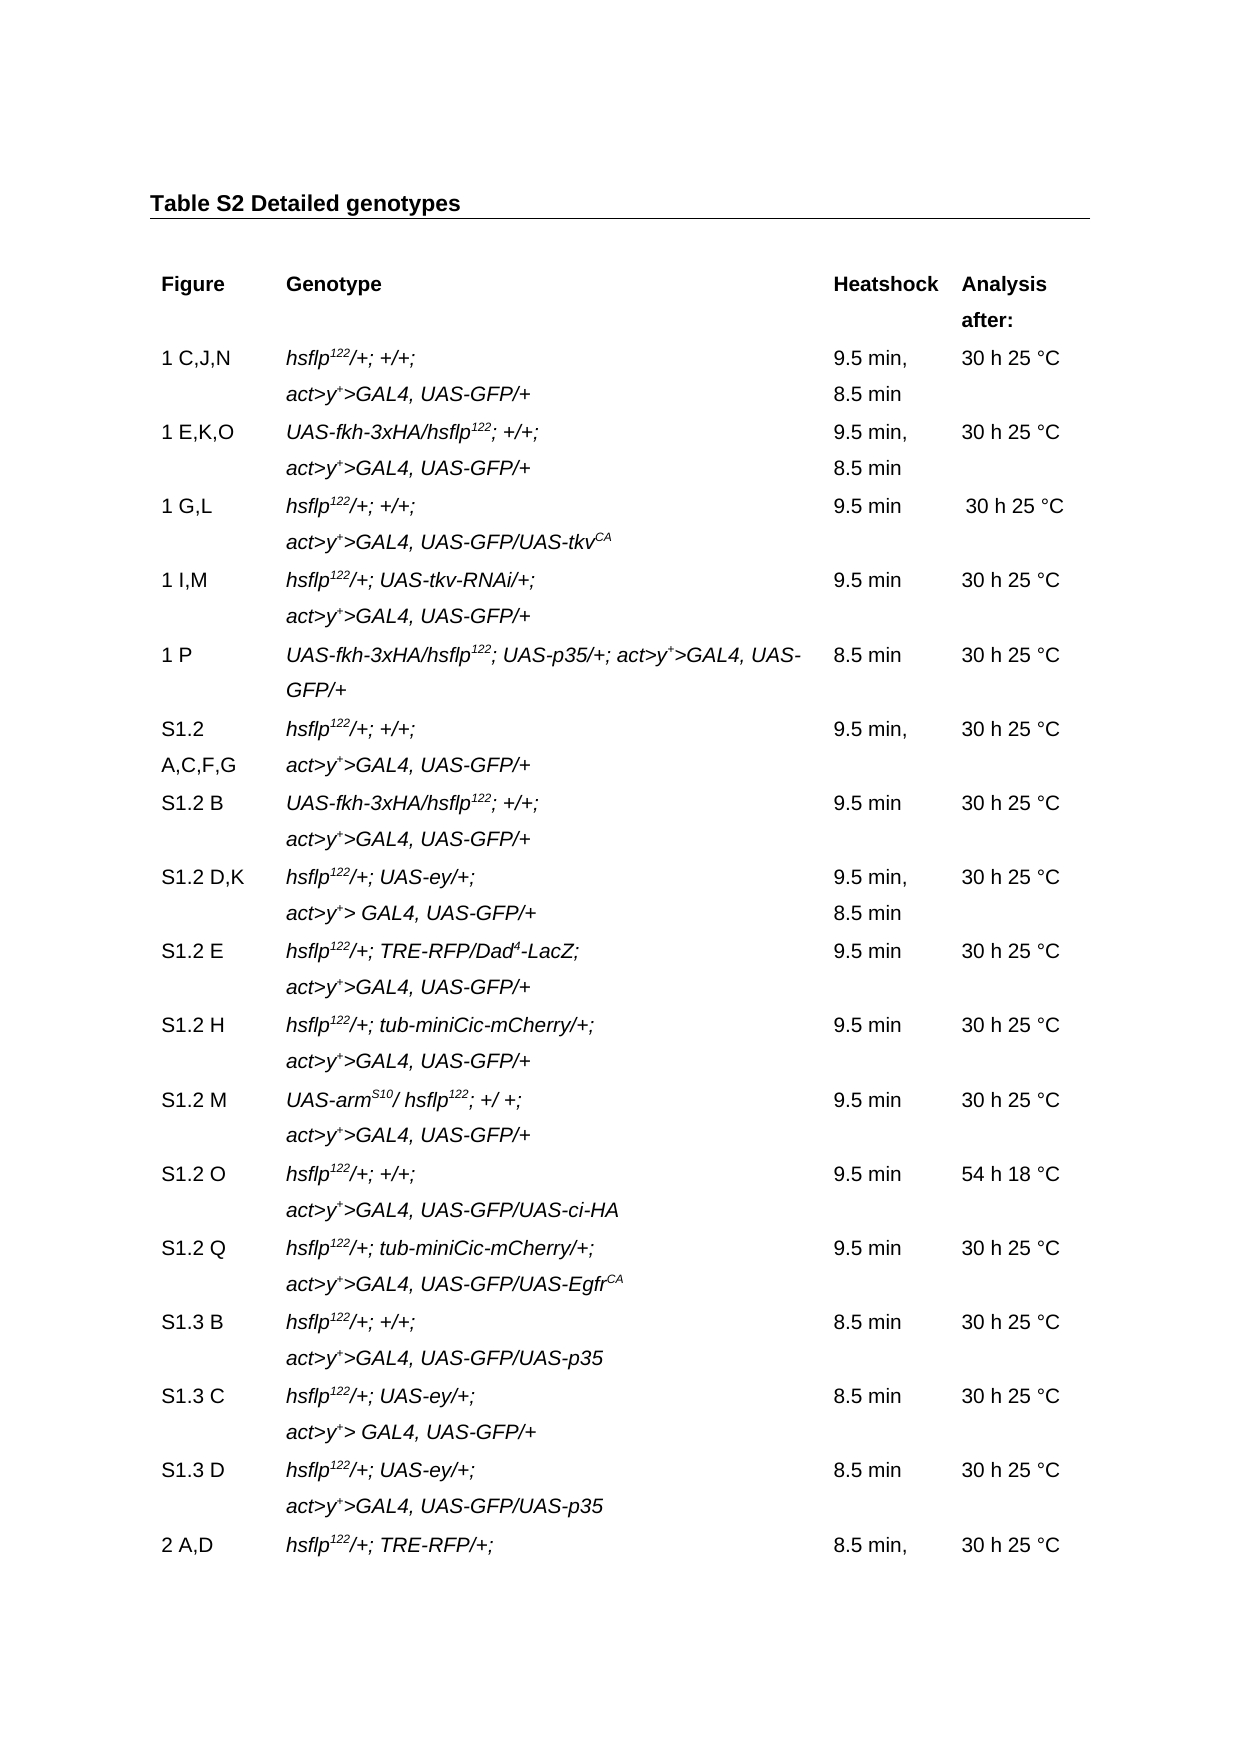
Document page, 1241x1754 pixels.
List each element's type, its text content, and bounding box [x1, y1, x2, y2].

table_cell 30 h 25 °C [950, 1088, 1090, 1162]
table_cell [275, 1533, 822, 1589]
table_cell S1.2 H [150, 1013, 274, 1087]
table_header Figure [150, 272, 274, 346]
table_cell 8.5 min, 25 min [822, 1533, 950, 1589]
table_cell 8.5 min [822, 1310, 950, 1384]
table_cell 30 h 25 °C [950, 1384, 1090, 1458]
table_header Heatshock [822, 272, 950, 346]
table_cell 30 h 25 °C [950, 420, 1090, 494]
table_cell 1 E,K,O [150, 420, 274, 494]
table_cell S1.2 E [150, 939, 274, 1013]
table_cell 9.5 min, 8.5 min [822, 346, 950, 420]
table_cell UAS-fkh-3xHA/hsflp122; +/+; act>y+>GAL4, UAS-GFP/+ [275, 791, 822, 865]
table_cell S1.2 D,K [150, 865, 274, 939]
table_cell hsflp122/+; +/+; act>y+>GAL4, UAS-GFP/+ [275, 346, 822, 420]
table_cell 1 G,L [150, 494, 274, 568]
table_cell 9.5 min [822, 1236, 950, 1310]
table_cell 30 h 25 °C [950, 791, 1090, 865]
table_cell 9.5 min [822, 494, 950, 568]
table_cell 9.5 min [822, 568, 950, 642]
table_cell 9.5 min [822, 791, 950, 865]
table_cell 1 C,J,N [150, 346, 274, 420]
table_cell hsflp122/+; tub-miniCic-mCherry/+; act>y+>GAL4, UAS-GFP/UAS-EgfrCA [275, 1236, 822, 1310]
table_cell S1.3 C [150, 1384, 274, 1458]
table_cell 9.5 min [822, 1088, 950, 1162]
table_cell 8.5 min [822, 1384, 950, 1458]
table_cell 9.5 min, 8.5 min [822, 420, 950, 494]
table_header Genotype [275, 272, 822, 346]
table_cell 9.5 min [822, 939, 950, 1013]
table_cell 30 h 25 °C [950, 346, 1090, 420]
table_cell hsflp122/+; tub-miniCic-mCherry/+; act>y+>GAL4, UAS-GFP/+ [275, 1013, 822, 1087]
text Table S2 Detailed genotypes [150, 189, 1090, 218]
table_cell hsflp122/+; UAS-ey/+; act>y+> GAL4, UAS-GFP/+ [275, 865, 822, 939]
table_header Analysis after: [950, 272, 1090, 346]
table_cell 30 h 25 °C [950, 568, 1090, 642]
table_cell hsflp122/+; +/+; act>y+>GAL4, UAS-GFP/UAS-ci-HA [275, 1162, 822, 1236]
table_cell UAS-fkh-3xHA/hsflp122; UAS-p35/+; act>y+>GAL4, UAS-GFP/+ [275, 643, 822, 717]
table_cell 30 h 25 °C [950, 865, 1090, 939]
table_cell 30 h 25 °C [950, 939, 1090, 1013]
table_cell S1.2 Q [150, 1236, 274, 1310]
table_cell UAS-armS10/ hsflp122; +/ +; act>y+>GAL4, UAS-GFP/+ [275, 1088, 822, 1162]
table_cell 1 P [150, 643, 274, 717]
table_cell 30 h 25 °C [950, 717, 1090, 791]
table_cell 2 A,D [150, 1533, 274, 1589]
table_cell S1.2 A,C,F,G [150, 717, 274, 791]
table_cell hsflp122/+; UAS-ey/+; act>y+>GAL4, UAS-GFP/UAS-p35 [275, 1458, 822, 1532]
table_cell 8.5 min [822, 1458, 950, 1532]
table_cell S1.3 B [150, 1310, 274, 1384]
table_cell hsflp122/+; +/+; act>y+>GAL4, UAS-GFP/+ [275, 717, 822, 791]
table_cell S1.2 M [150, 1088, 274, 1162]
table_cell hsflp122/+; UAS-tkv-RNAi/+; act>y+>GAL4, UAS-GFP/+ [275, 568, 822, 642]
table_cell 30 h 25 °C [950, 643, 1090, 717]
table_cell 30 h 25 °C [950, 1310, 1090, 1384]
table_cell hsflp122/+; UAS-ey/+; act>y+> GAL4, UAS-GFP/+ [275, 1384, 822, 1458]
table_cell 9.5 min, [822, 717, 950, 791]
table_cell UAS-fkh-3xHA/hsflp122; +/+; act>y+>GAL4, UAS-GFP/+ [275, 420, 822, 494]
table_cell 30 h 25 °C [950, 1533, 1090, 1589]
table_cell 9.5 min [822, 1013, 950, 1087]
table_cell 30 h 25 °C [950, 494, 1090, 568]
table_cell 8.5 min [822, 643, 950, 717]
table_cell hsflp122/+; TRE-RFP/Dad4-LacZ; act>y+>GAL4, UAS-GFP/+ [275, 939, 822, 1013]
table_cell hsflp122/+; +/+; act>y+>GAL4, UAS-GFP/UAS-tkvCA [275, 494, 822, 568]
table_cell 30 h 25 °C [950, 1458, 1090, 1532]
table_cell S1.3 D [150, 1458, 274, 1532]
table_cell 30 h 25 °C [950, 1013, 1090, 1087]
table_cell 54 h 18 °C [950, 1162, 1090, 1236]
table_cell S1.2 O [150, 1162, 274, 1236]
table_cell 9.5 min [822, 1162, 950, 1236]
table_cell hsflp122/+; +/+; act>y+>GAL4, UAS-GFP/UAS-p35 [275, 1310, 822, 1384]
table_cell S1.2 B [150, 791, 274, 865]
table_cell 9.5 min, 8.5 min [822, 865, 950, 939]
table_cell 30 h 25 °C [950, 1236, 1090, 1310]
table_cell 1 I,M [150, 568, 274, 642]
